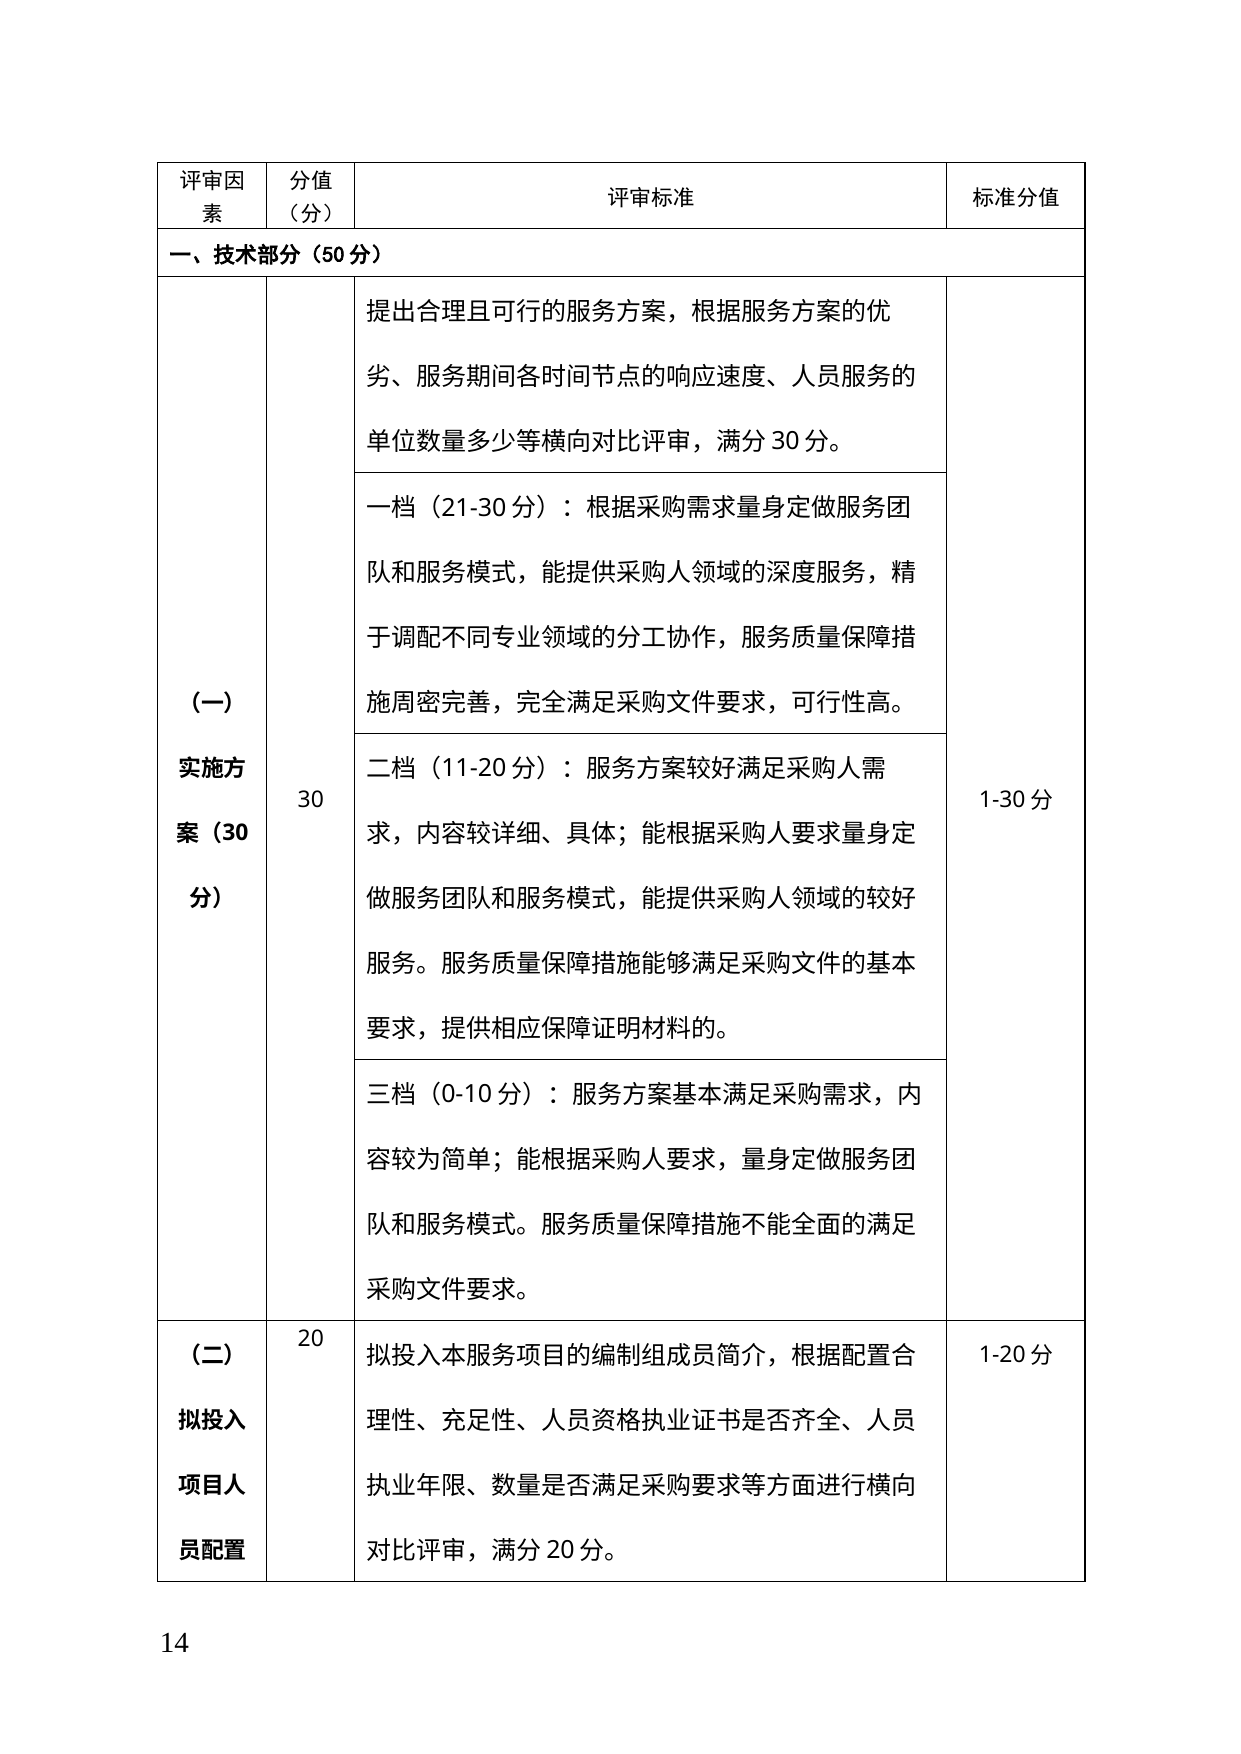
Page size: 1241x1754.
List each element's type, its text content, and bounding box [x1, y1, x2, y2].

table_cell 30 [267, 277, 354, 1320]
table_header 评审标准 [355, 163, 946, 228]
table_cell 1-20分 [947, 1321, 1084, 1581]
table_cell 20 [267, 1321, 354, 1581]
table_cell 一档（21-30分）：根据采购需求量身定做服务团队和服务模式，能提供采购人领域的深度服务，精于调配不同专业领域的分工协作，服务质量保障措施周密完善，完全满足采购文件要求，可行性高。 [355, 473, 946, 733]
table_cell 二档（11-20分）：服务方案较好满足采购人需求，内容较详细、具体；能根据采购人要求量身定做服务团队和服务模式，能提供采购人领域的较好服务。服务质量保障措施能够满足采购文件的基本要求，提供相应保障证明材料的。 [355, 734, 946, 1059]
table_header 分值（分） [267, 163, 354, 228]
table_cell （一）实施方案（30分） [158, 277, 266, 1320]
table_cell 三档（0-10分）：服务方案基本满足采购需求，内容较为简单；能根据采购人要求，量身定做服务团队和服务模式。服务质量保障措施不能全面的满足采购文件要求。 [355, 1060, 946, 1320]
table_cell 1-30分 [947, 277, 1084, 1320]
table_header 评审因素 [158, 163, 266, 228]
table_cell 提出合理且可行的服务方案，根据服务方案的优劣、服务期间各时间节点的响应速度、人员服务的单位数量多少等横向对比评审，满分30分。 [355, 277, 946, 472]
table_cell 拟投入本服务项目的编制组成员简介，根据配置合理性、充足性、人员资格执业证书是否齐全、人员执业年限、数量是否满足采购要求等方面进行横向对比评审，满分20分。 [355, 1321, 946, 1581]
table_cell 一、技术部分（50分） [158, 229, 1084, 276]
table_cell （二）拟投入项目人员配置 （20分） [158, 1321, 266, 1581]
table_header 标准分值 [947, 163, 1084, 228]
